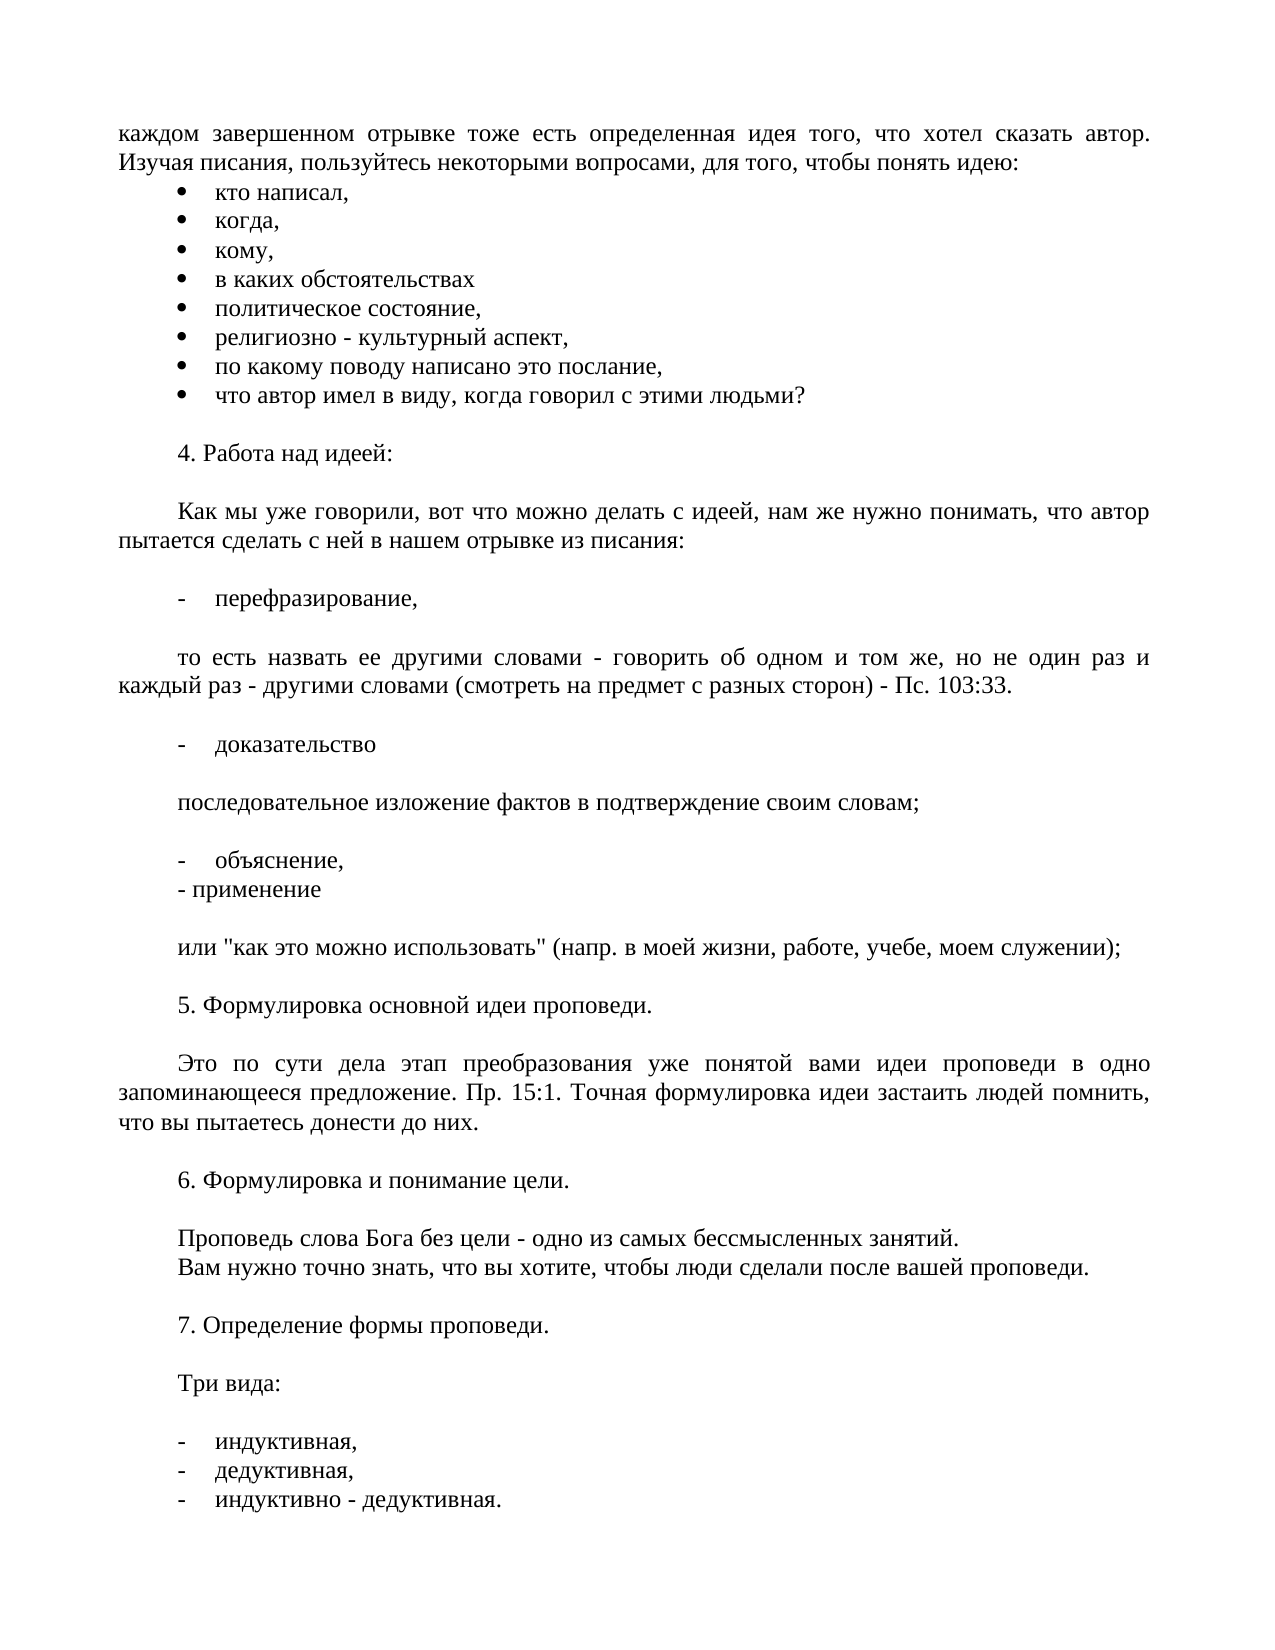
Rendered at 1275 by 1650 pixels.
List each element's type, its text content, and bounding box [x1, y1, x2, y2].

text Три вида: [118, 1368, 1152, 1397]
text или "как это можно использовать" (напр. в моей жизни, работе, учебе, моем служении); [118, 932, 1152, 961]
list перефразирование, [177, 583, 1152, 612]
text Это по сути дела этап преобразования уже понятой вами идеи проповеди в одно запоминающееся предложение. Пр. 15:1. Точная формулировка идеи застаить людей помнить, что вы пытаетесь донести до них. [118, 1048, 1152, 1135]
text Проповедь слова Бога без цели - одно из самых бессмысленных занятий. [118, 1223, 1152, 1252]
list кому, [177, 234, 1152, 263]
list индуктивно - дедуктивная. [177, 1484, 1152, 1513]
text Вам нужно точно знать, что вы хотите, чтобы люди сделали после вашей проповеди. [118, 1252, 1152, 1281]
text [118, 118, 1152, 176]
text то есть назвать ее другими словами - говорить об одном и том же, но не один раз и каждый раз - другими словами (смотреть на предмет с разных сторон) - Пс. 103:33. [118, 641, 1152, 699]
list по какому поводу написано это послание, [177, 351, 1152, 380]
text последовательное изложение фактов в подтверждение своим словам; [118, 787, 1152, 816]
list в каких обстоятельствах [177, 263, 1152, 293]
list религиозно - культурный аспект, [177, 322, 1152, 351]
list индуктивная, [177, 1426, 1152, 1455]
text 7. Определение формы проповеди. [118, 1310, 1152, 1339]
list что автор имел в виду, когда говорил с этими людьми? [177, 380, 1152, 409]
list дедуктивная, [177, 1455, 1152, 1484]
text - применение [118, 874, 1152, 903]
list объяснение, [177, 845, 1152, 874]
text 6. Формулировка и понимание цели. [118, 1164, 1152, 1193]
text 4. Работа над идеей: [118, 438, 1152, 467]
text 5. Формулировка основной идеи проповеди. [118, 990, 1152, 1019]
list кто написал, [177, 176, 1152, 205]
text Как мы уже говорили, вот что можно делать с идеей, нам же нужно понимать, что автор пытается сделать с ней в нашем отрывке из писания: [118, 496, 1152, 554]
list доказательство [177, 728, 1152, 758]
list политическое состояние, [177, 293, 1152, 322]
list когда, [177, 205, 1152, 234]
